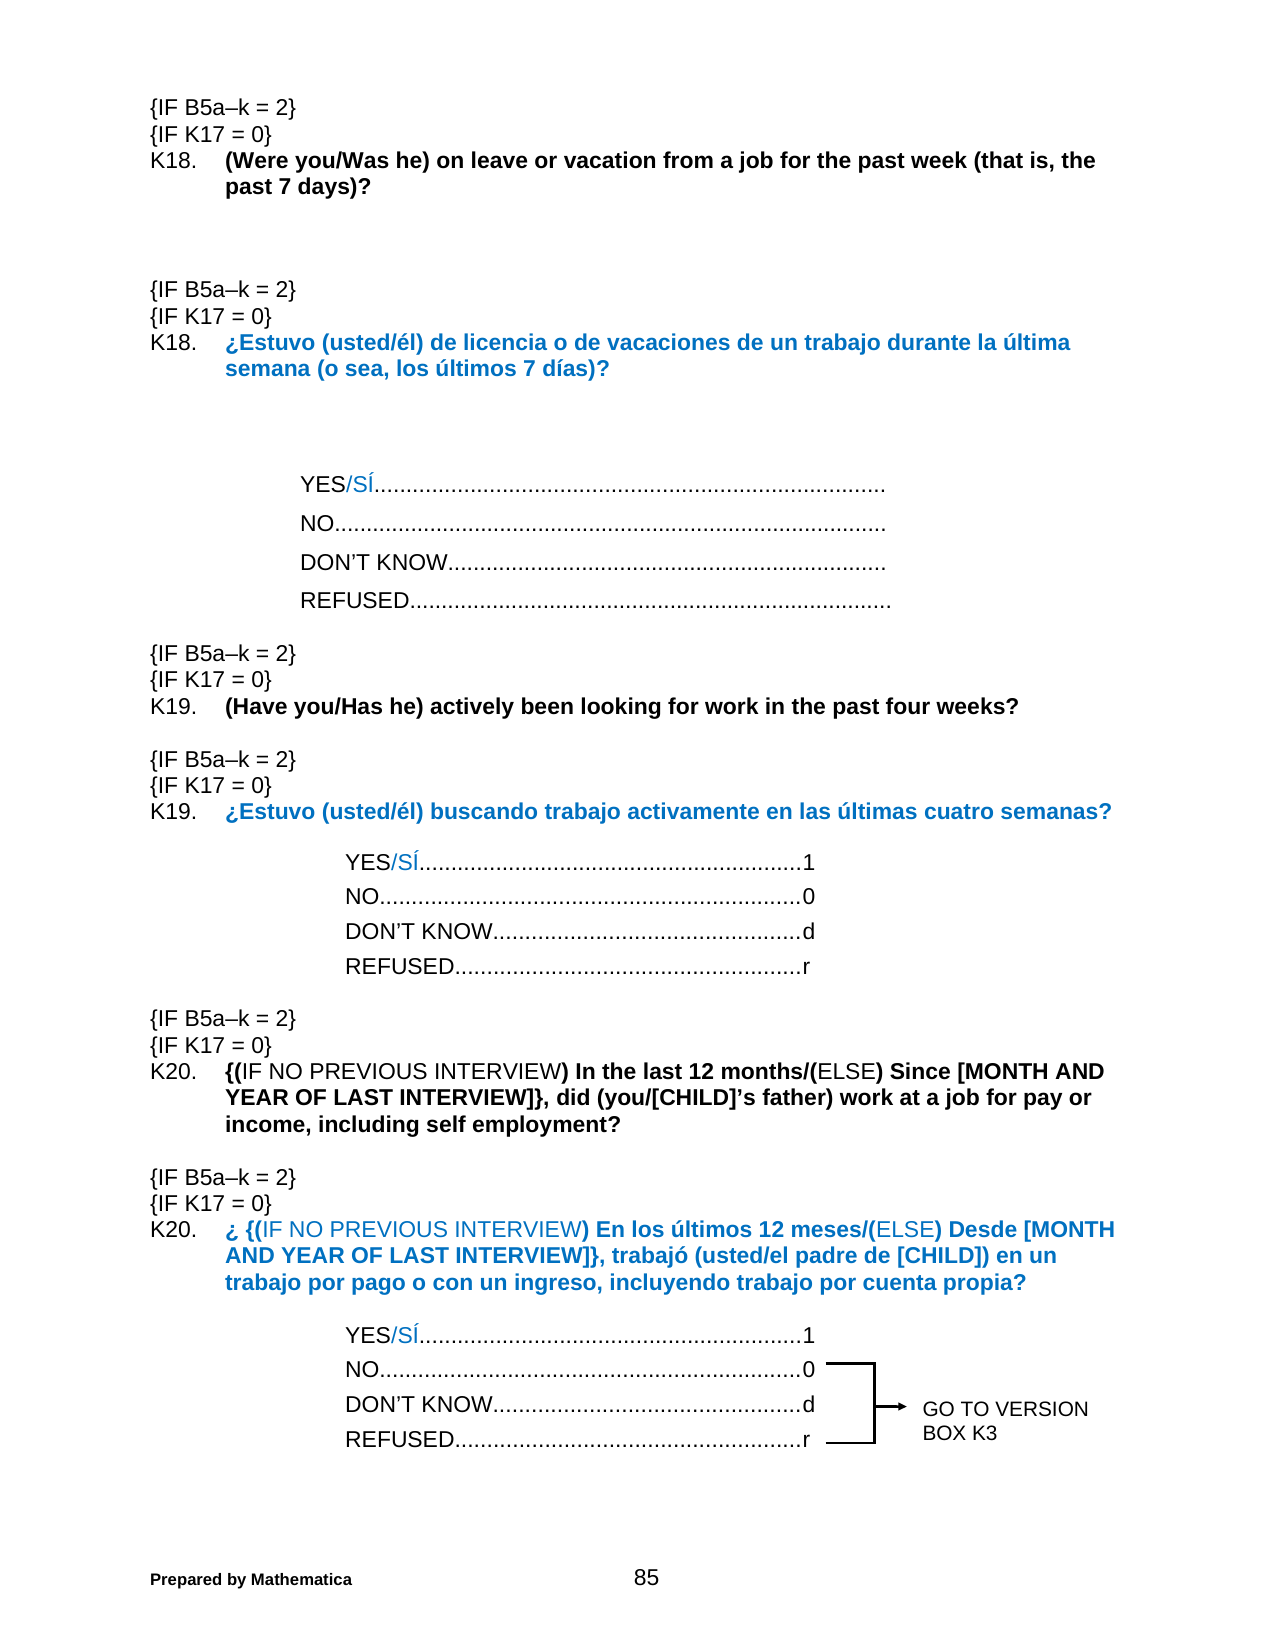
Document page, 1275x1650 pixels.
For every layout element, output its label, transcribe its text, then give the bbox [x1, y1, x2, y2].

text {IF B5a–k = 2} [150, 1163, 1125, 1190]
text K18. (Were you/Was he) on leave or vacation from a job for the past week (that is, the past 7 days)? [150, 147, 1125, 199]
text {IF K17 = 0} [150, 772, 1125, 798]
text K20. ¿ {(IF NO PREVIOUS INTERVIEW) En los últimos 12 meses/(ELSE) Desde [MONTH AND YEAR OF LAST INTERVIEW]}, trabajó (usted/el padre de [CHILD]) en un trabajo por pago o con un ingreso, incluyendo trabajo por cuenta propia? [150, 1216, 1125, 1295]
text {IF B5a–k = 2} [150, 1005, 1125, 1032]
text {IF B5a–k = 2} [150, 94, 1125, 121]
text YES/Sí 1 [300, 848, 1125, 875]
text {IF K17 = 0} [150, 666, 1125, 693]
text K19. (Have you/Has he) actively been looking for work in the past four weeks? [150, 693, 1125, 719]
text {IF K17 = 0} [150, 1032, 1125, 1058]
text {IF B5a–k = 2} [150, 746, 1125, 772]
text YES/Sí 1 [300, 471, 840, 497]
text {IF K17 = 0} [150, 1190, 1125, 1216]
text REFUSED r [300, 587, 840, 614]
text {IF K17 = 0} [150, 303, 1125, 329]
text DON’T KNOW d [300, 548, 840, 575]
text DON’T KNOW d [300, 918, 1125, 944]
text REFUSED r [300, 1426, 1125, 1452]
text DON’T KNOW d [876, 1391, 922, 1417]
text DON’T KNOW d [300, 1391, 873, 1417]
text {IF B5a–k = 2} [150, 276, 1125, 303]
text K19. ¿Estuvo (usted/él) buscando trabajo activamente en las últimas cuatro semanas? [150, 798, 1125, 824]
text YES/Sí 1 [300, 1322, 1125, 1348]
text NO 0 [300, 1356, 1125, 1383]
text {IF B5a–k = 2} [150, 640, 1125, 666]
text REFUSED r [300, 953, 1125, 979]
text NO 0 [300, 883, 1125, 909]
text K18. ¿Estuvo (usted/él) de licencia o de vacaciones de un trabajo durante la última semana (o sea, los últimos 7 días)? [150, 329, 1125, 382]
text NO 0 [300, 510, 840, 536]
text {IF K17 = 0} [150, 121, 1125, 147]
text K20. {(IF NO PREVIOUS INTERVIEW) In the last 12 months/(ELSE) Since [MONTH AND YEAR OF LAST INTERVIEW]}, did (you/[CHILD]’s father) work at a job for pay or income, including self employment? [150, 1058, 1125, 1137]
